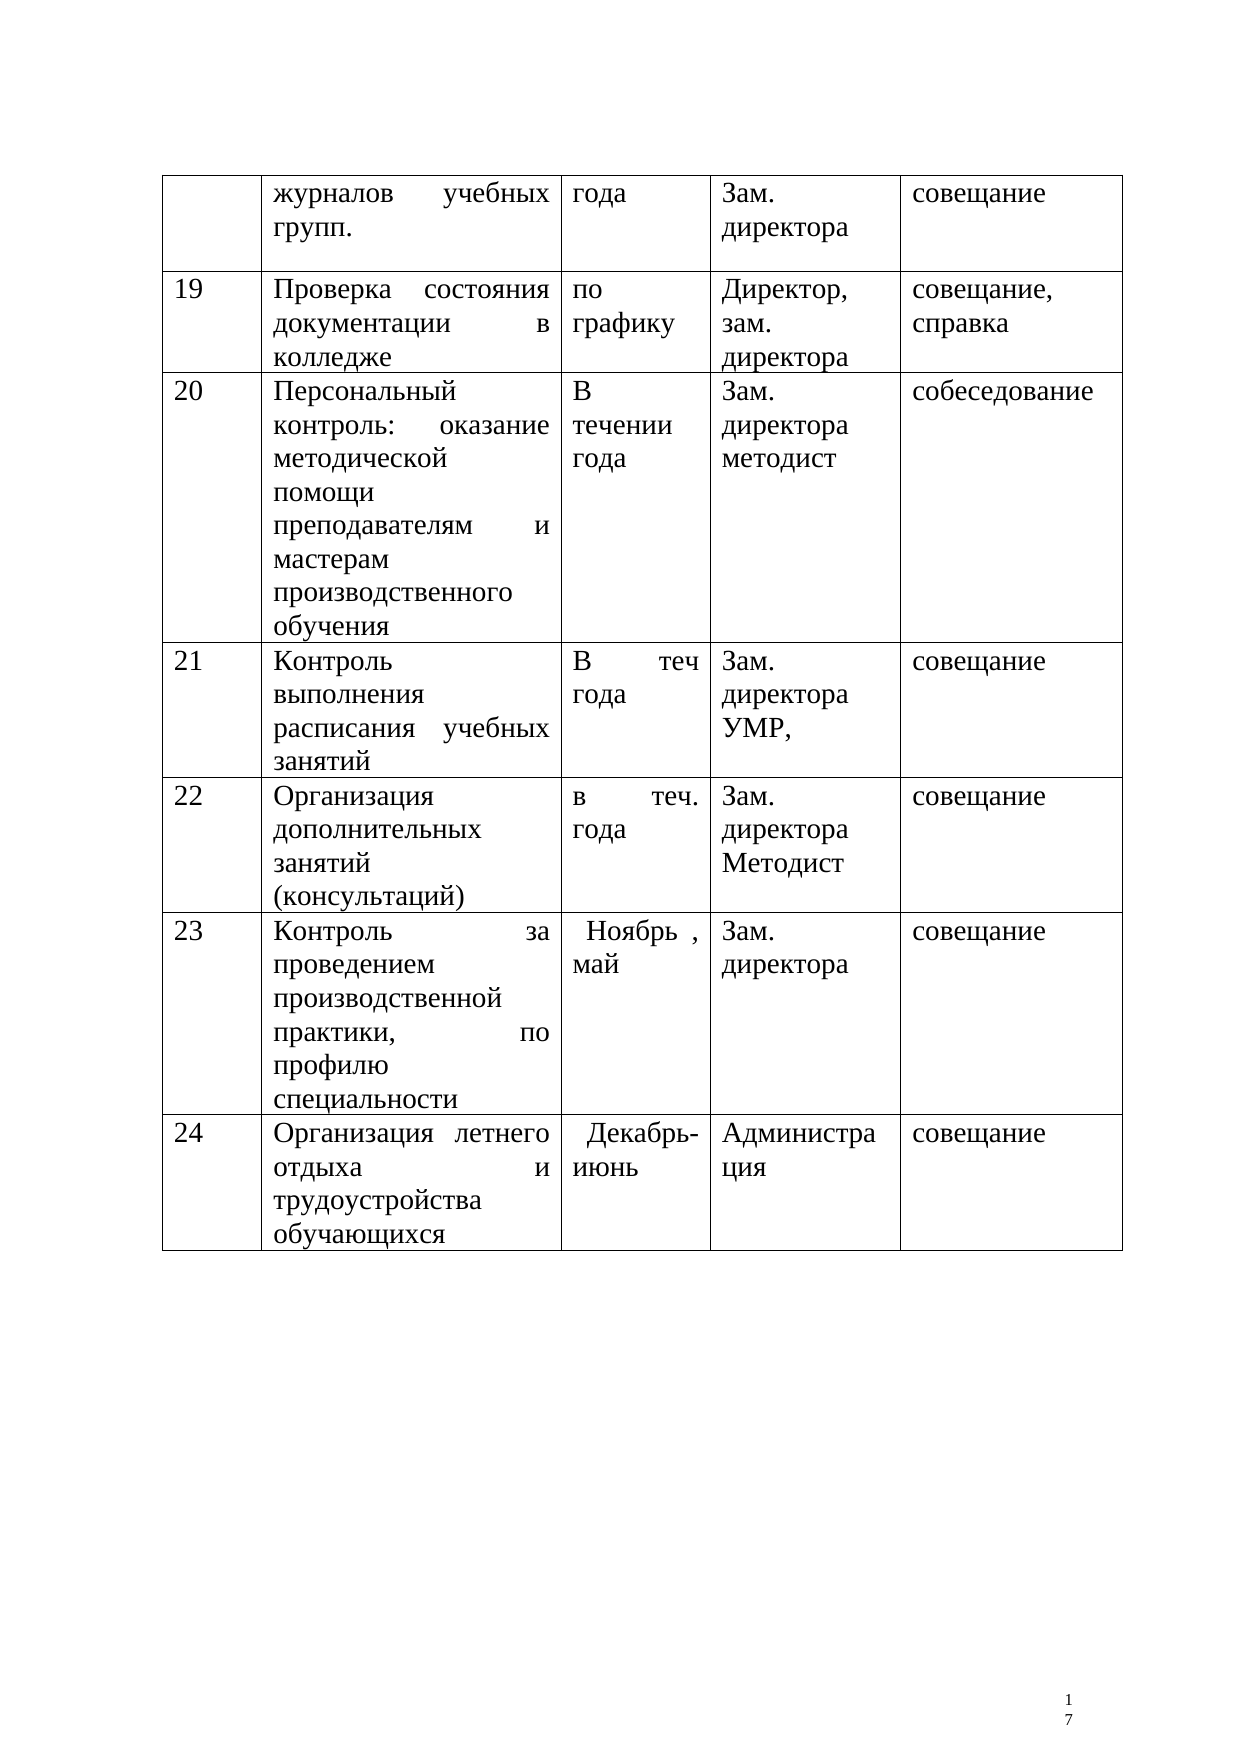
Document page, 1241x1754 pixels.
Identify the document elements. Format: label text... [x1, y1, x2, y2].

table_cell Справка совещание [901, 176, 1122, 271]
table_cell 24 [163, 1115, 261, 1249]
table_cell совещание [901, 643, 1122, 777]
table_cell совещание, справка [901, 272, 1122, 372]
table_cell Администрация [711, 1115, 900, 1249]
table_cell Декабрь-июнь [562, 1115, 710, 1249]
table_cell собеседование [901, 373, 1122, 642]
table_cell Организация дополнительных занятий (консультаций) [262, 778, 561, 912]
table_cell 20 [163, 373, 261, 642]
table_cell 18 [163, 176, 261, 271]
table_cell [262, 176, 561, 271]
table_cell В теч года [562, 643, 710, 777]
table_cell в теч. года [562, 778, 710, 912]
table_cell Ноябрь ,май [562, 913, 710, 1114]
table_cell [711, 176, 900, 271]
table_cell совещание [901, 913, 1122, 1114]
table_cell в теч. года [562, 176, 710, 271]
table_cell 22 [163, 778, 261, 912]
table_cell совещание [901, 1115, 1122, 1249]
table_cell Проверка состояния документации в колледже [262, 272, 561, 372]
table_cell 21 [163, 643, 261, 777]
table_cell Контроль выполнения расписания учебных занятий [262, 643, 561, 777]
table_cell Зам. директора Методист [711, 778, 900, 912]
table_cell Персональный контроль: оказание методической помощи преподавателям и мастерам производственного обучения [262, 373, 561, 642]
table_cell В течении года [562, 373, 710, 642]
table_cell по графику [562, 272, 710, 372]
table_cell Директор, зам. директора [711, 272, 900, 372]
table_cell совещание [901, 778, 1122, 912]
table_cell 19 [163, 272, 261, 372]
table_cell 23 [163, 913, 261, 1114]
table_cell Зам. директора [711, 913, 900, 1114]
table_cell Контроль за проведением производственной практики, по профилю специальности [262, 913, 561, 1114]
table_cell Организация летнего отдыха и трудоустройства обучающихся [262, 1115, 561, 1249]
table_cell Зам. директора УМР, [711, 643, 900, 777]
table_cell Зам. директора методист [711, 373, 900, 642]
